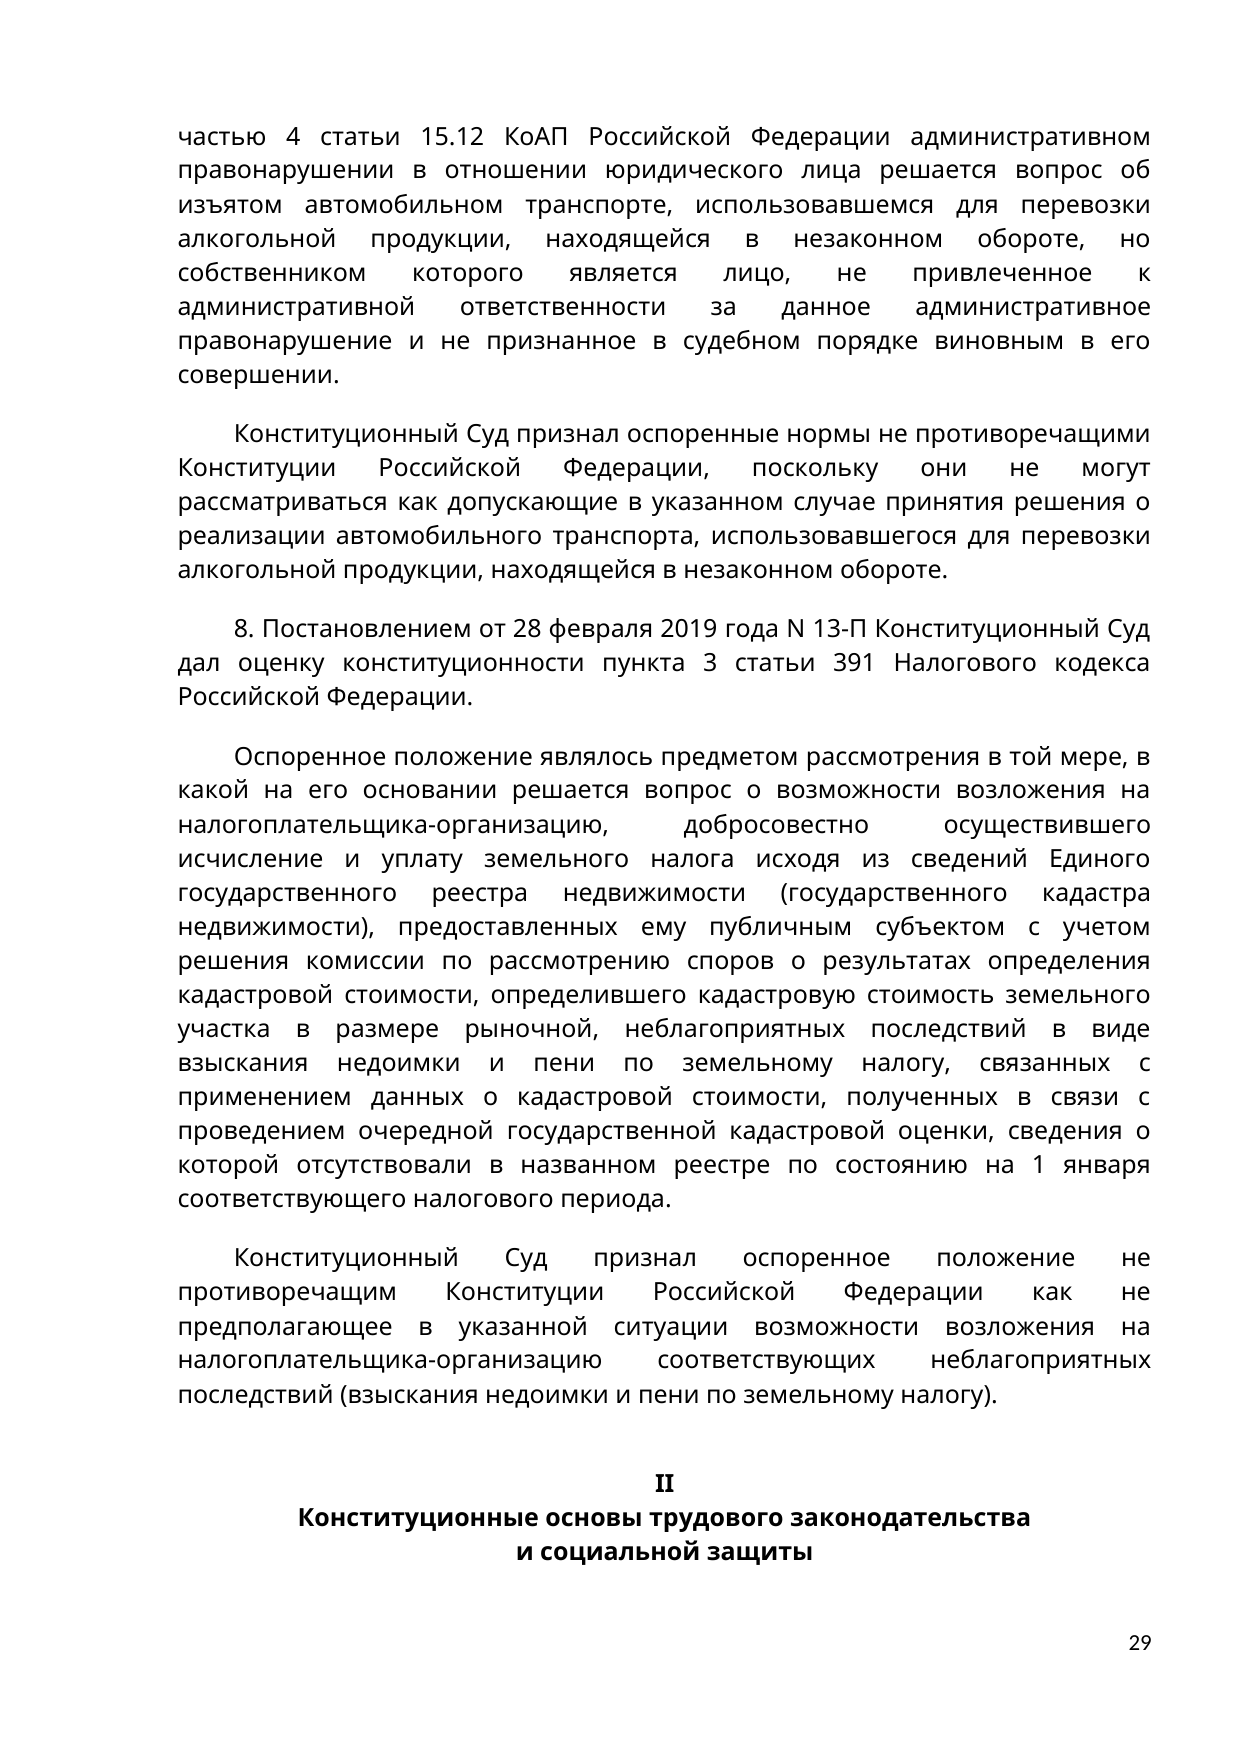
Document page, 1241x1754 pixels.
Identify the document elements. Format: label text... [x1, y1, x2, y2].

title и социальной защиты [177, 1533, 1152, 1567]
text Оспоренное положение являлось предметом рассмотрения в той мере, в какой на его основании решается вопрос о возможности возложения на налогоплательщика-организацию, добросовестно осуществившего исчисление и уплату земельного налога исходя из сведений Единого государственного реестра недвижимости (государственного кадастра недвижимости), предоставленных ему публичным субъектом с учетом решения комиссии по рассмотрению споров о результатах определения кадастровой стоимости, определившего кадастровую стоимость земельного участка в размере рыночной, неблагоприятных последствий в виде взыскания недоимки и пени по земельному налогу, связанных с применением данных о кадастровой стоимости, полученных в связи с проведением очередной государственной кадастровой оценки, сведения о которой отсутствовали в названном реестре по состоянию на 1 января соответствующего налогового периода. [177, 738, 1152, 1215]
text Конституционный Суд признал оспоренные нормы не противоречащими Конституции Российской Федерации, поскольку они не могут рассматриваться как допускающие в указанном случае принятия решения о реализации автомобильного транспорта, использовавшегося для перевозки алкогольной продукции, находящейся в незаконном обороте. [177, 416, 1152, 586]
text 8. Постановлением от 28 февраля 2019 года N 13-П Конституционный Суд дал оценку конституционности пункта 3 статьи 391 Налогового кодекса Российской Федерации. [177, 611, 1152, 713]
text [177, 118, 1152, 391]
title Конституционные основы трудового законодательства [177, 1499, 1152, 1533]
text Конституционный Суд признал оспоренное положение не противоречащим Конституции Российской Федерации как не предполагающее в указанной ситуации возможности возложения на налогоплательщика-организацию соответствующих неблагоприятных последствий (взыскания недоимки и пени по земельному налогу). [177, 1240, 1152, 1410]
title II [177, 1465, 1152, 1499]
